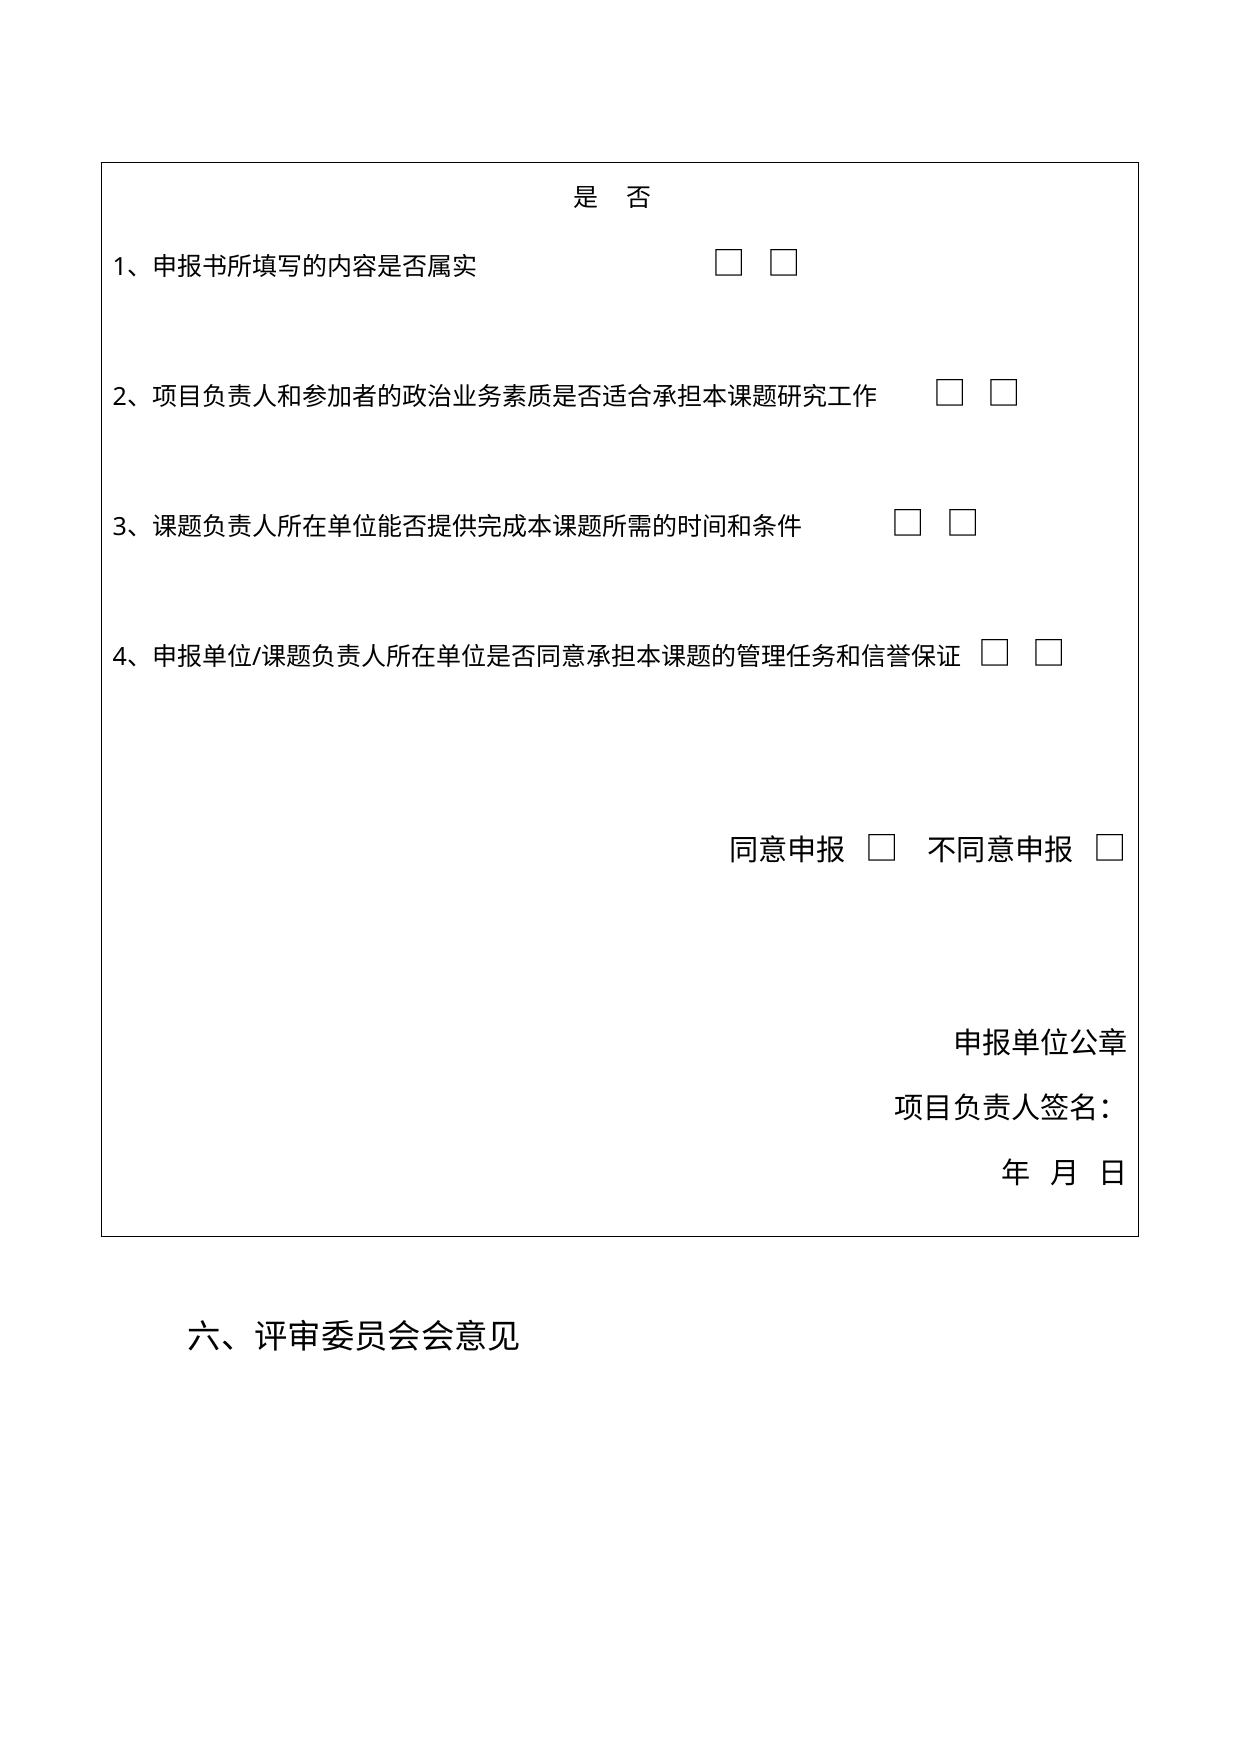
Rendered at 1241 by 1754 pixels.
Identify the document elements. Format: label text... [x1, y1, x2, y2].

text 六、评审委员会会意见 [187, 1302, 1053, 1367]
table_header 是 否 申报书所填写的内容是否属实 □ □ 项目负责人和参加者的政治业务素质是否适合承担本课题研究工作 □ □ 课题负责人所在单位能否提供完成本课题所需的时间和条件 □ □ 申报单位/课题负责人所在单位是否同意承担本课题的管理任务和信誉保证 □ □ 同意申报 □ 不同意申报 □ 申报单位公章 项目负责人签名： 年 月 日 [102, 163, 1138, 1236]
